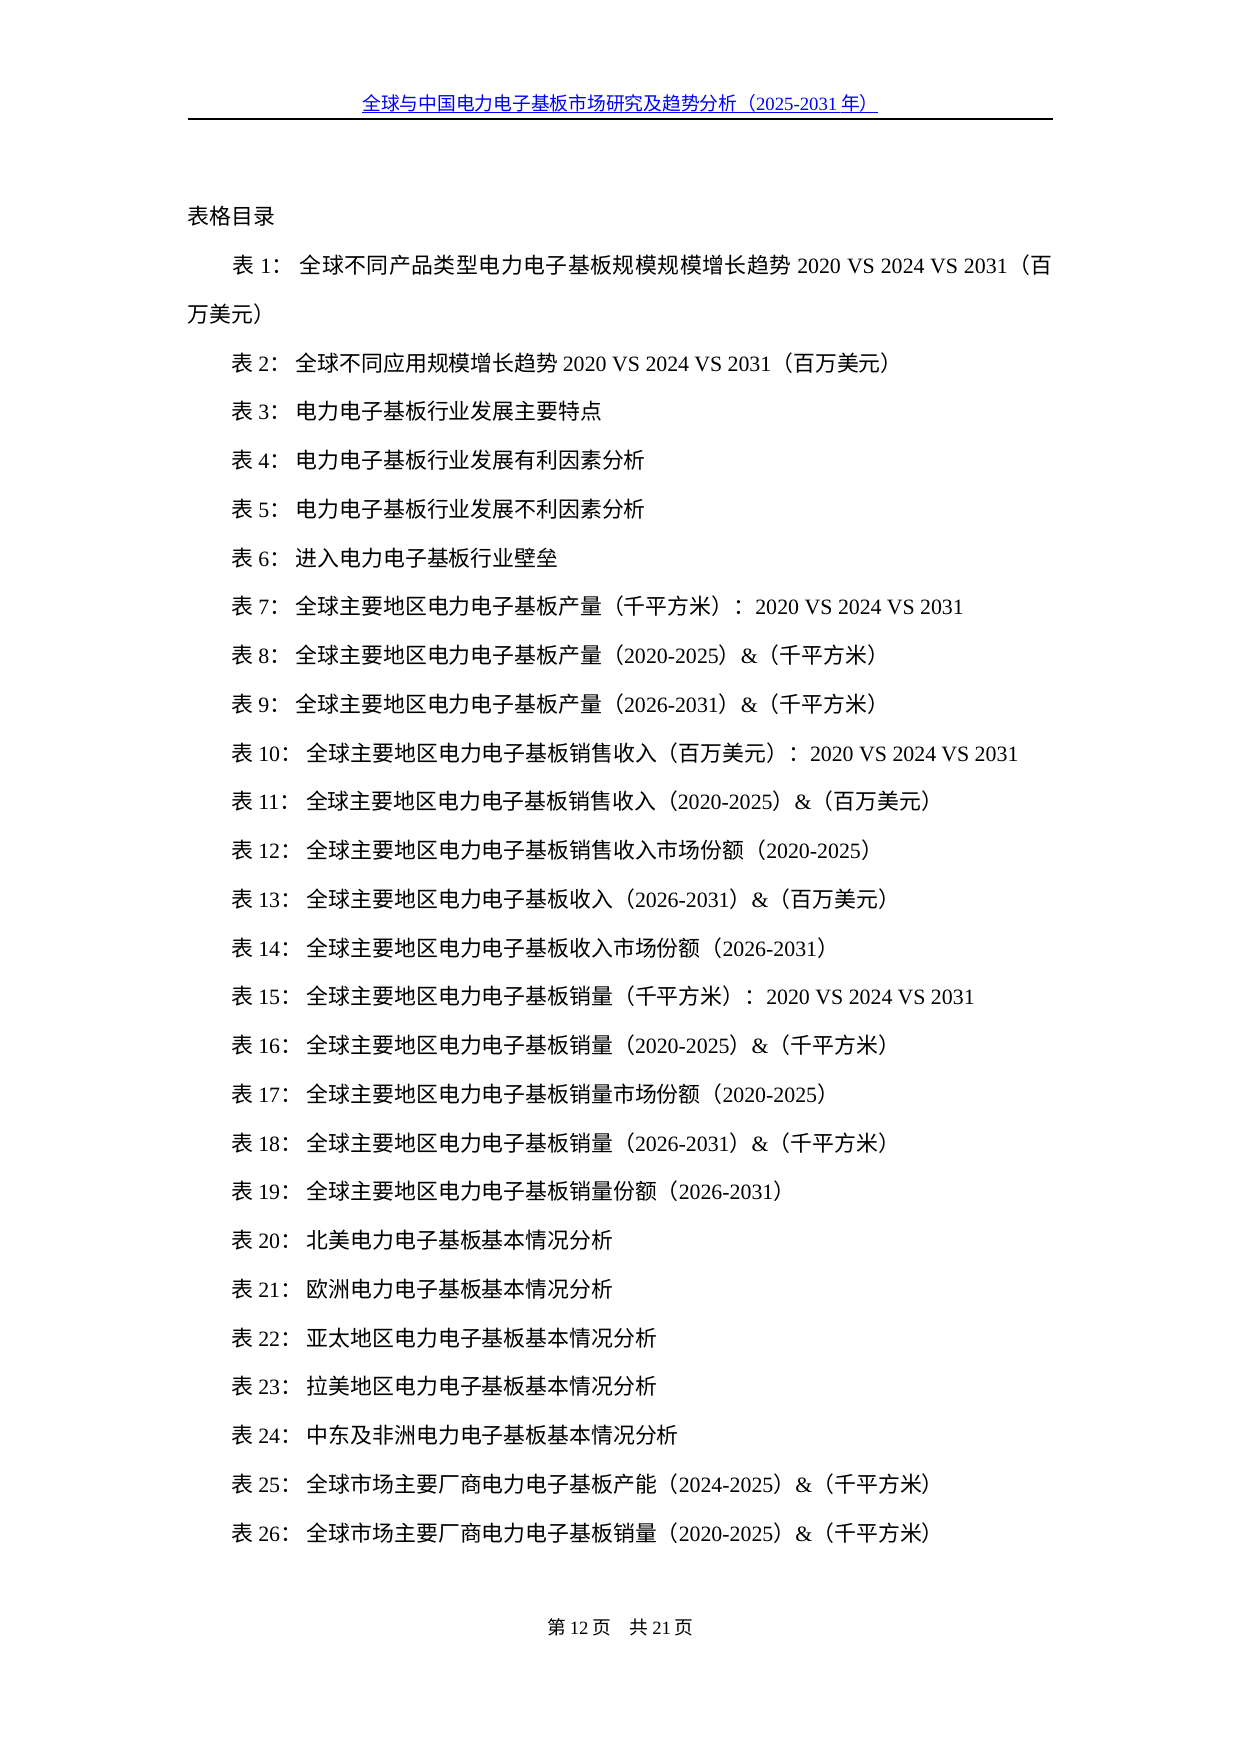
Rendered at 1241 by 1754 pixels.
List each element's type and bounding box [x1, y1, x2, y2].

text [187, 150, 1053, 1548]
